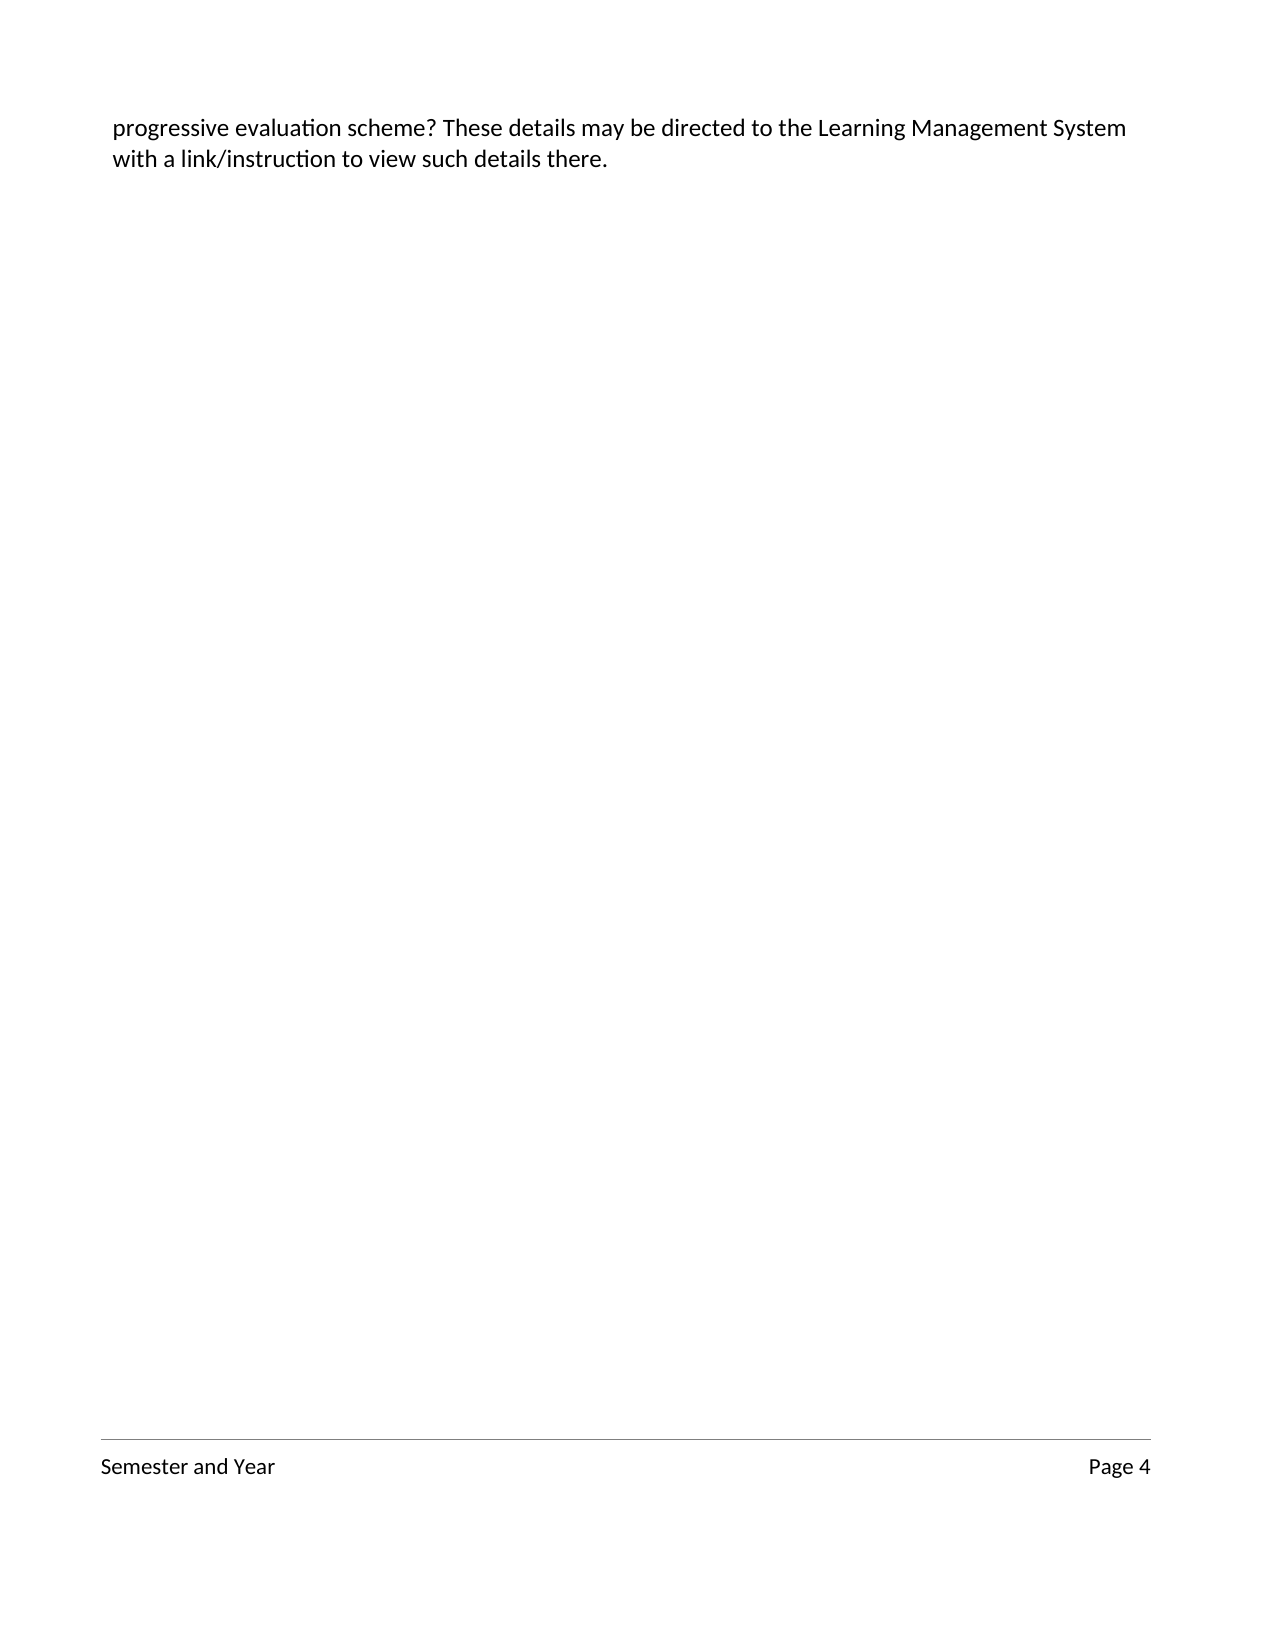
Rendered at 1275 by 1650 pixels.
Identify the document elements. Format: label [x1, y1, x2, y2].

text [112, 112, 1162, 173]
